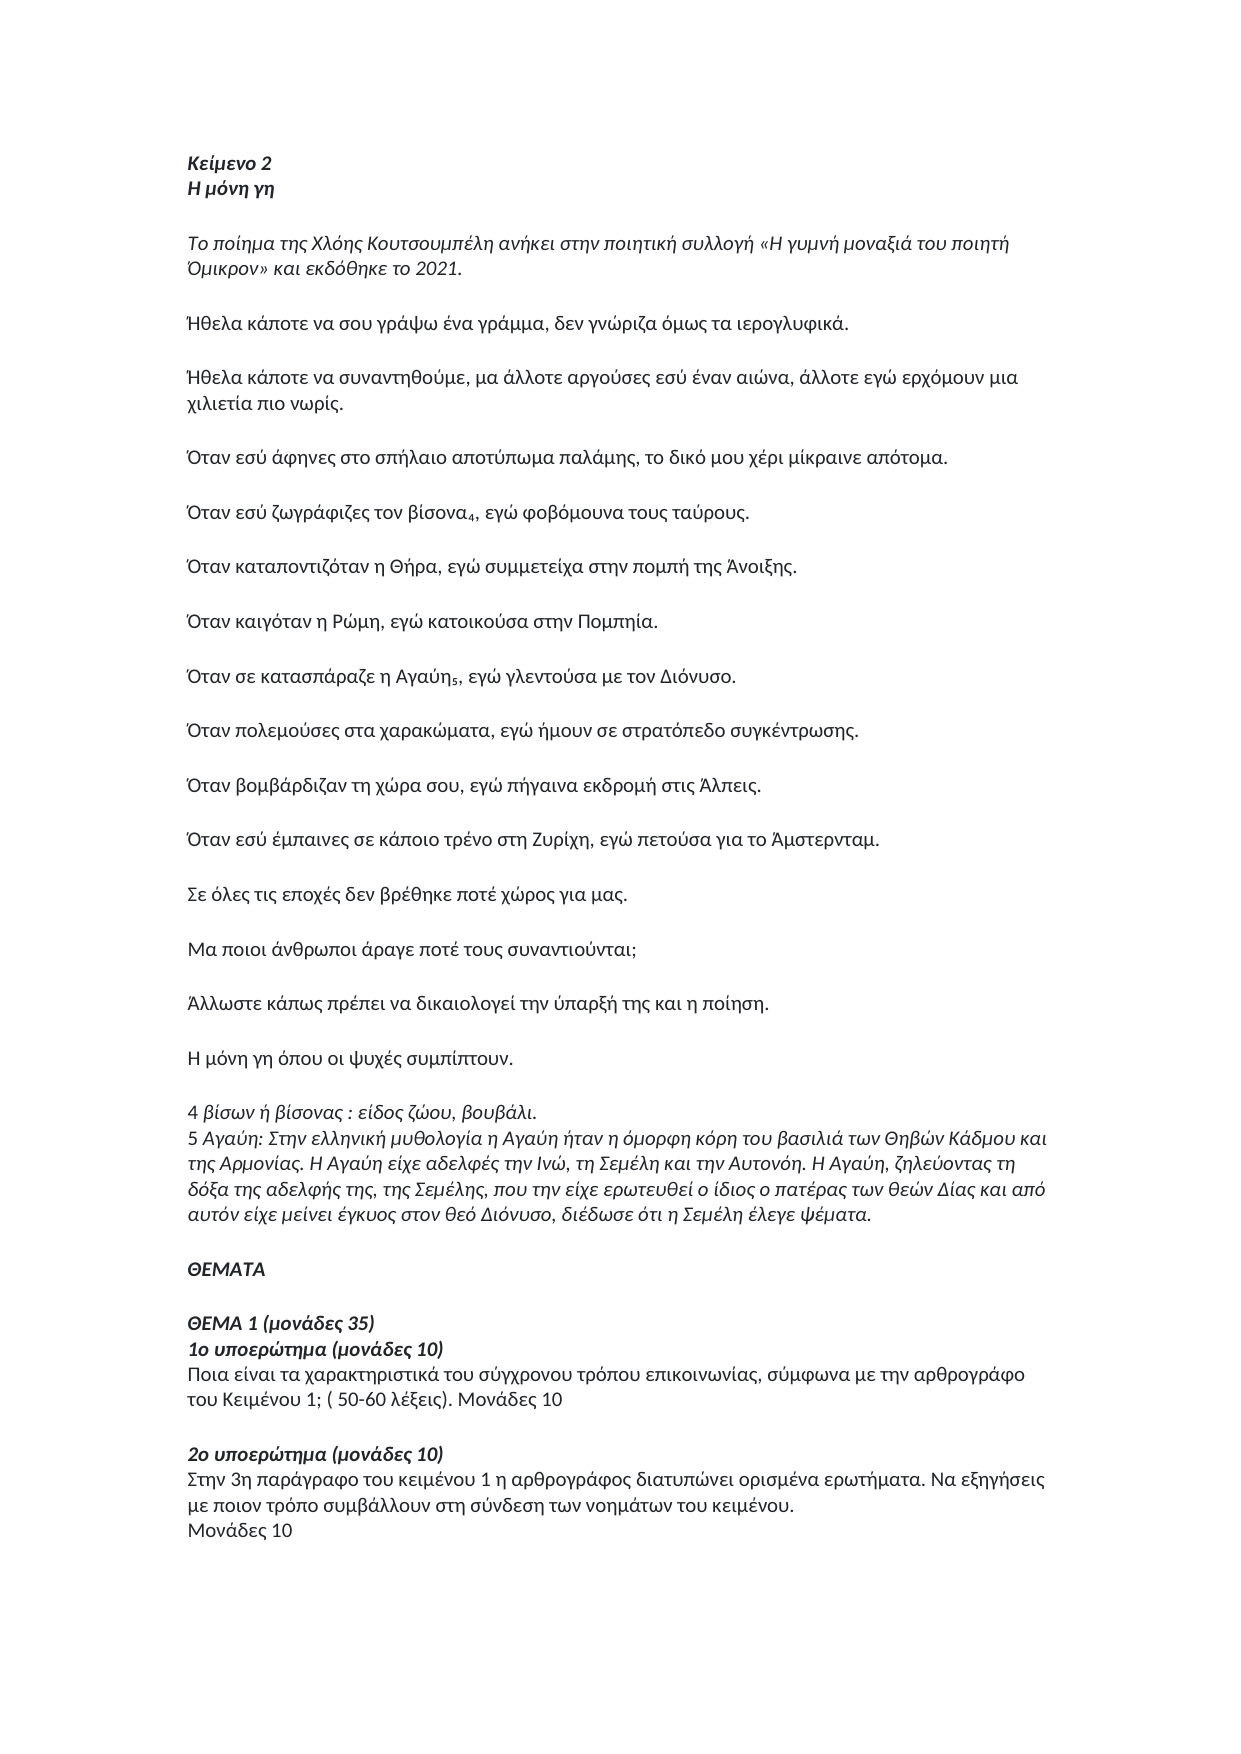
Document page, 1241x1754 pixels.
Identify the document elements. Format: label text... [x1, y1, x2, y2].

text Ήθελα κάποτε να συναντηθούμε, μα άλλοτε αργούσες εσύ έναν αιώνα, άλλοτε εγώ ερχόμουν μια χιλιετία πιο νωρίς. [187, 364, 1053, 415]
text Μα ποιοι άνθρωποι άραγε ποτέ τους συναντιούνται; [187, 936, 1053, 961]
text Κείμενο 2 Η μόνη γη [187, 150, 1053, 201]
text Σε όλες τις εποχές δεν βρέθηκε ποτέ χώρος για μας. [187, 881, 1053, 907]
text Ήθελα κάποτε να σου γράψω ένα γράμμα, δεν γνώριζα όμως τα ιερογλυφικά. [187, 310, 1053, 335]
text 2ο υποερώτημα (μονάδες 10) Στην 3η παράγραφο του κειμένου 1 η αρθρογράφος διατυπώνει ορισμένα ερωτήματα. Να εξηγήσεις με ποιον τρόπο συμβάλλουν στη σύνδεση των νοημάτων του κειμένου. Μονάδες 10 [187, 1441, 1053, 1543]
text Όταν καιγόταν η Ρώμη, εγώ κατοικούσα στην Πομπηία. [187, 608, 1053, 634]
text Όταν εσύ έμπαινες σε κάποιο τρένο στη Ζυρίχη, εγώ πετούσα για το Άμστερνταμ. [187, 827, 1053, 852]
text Άλλωστε κάπως πρέπει να δικαιολογεί την ύπαρξή της και η ποίηση. [187, 990, 1053, 1016]
text Η μόνη γη όπου οι ψυχές συμπίπτουν. [187, 1045, 1053, 1070]
text Όταν εσύ ζωγράφιζες τον βίσονα₄, εγώ φοβόμουνα τους ταύρους. [187, 499, 1053, 524]
text Όταν σε κατασπάραζε η Αγαύη₅, εγώ γλεντούσα με τον Διόνυσο. [187, 663, 1053, 688]
text Όταν καταποντιζόταν η Θήρα, εγώ συμμετείχα στην πομπή της Άνοιξης. [187, 554, 1053, 579]
text Όταν πολεμούσες στα χαρακώματα, εγώ ήμουν σε στρατόπεδο συγκέντρωσης. [187, 717, 1053, 743]
text ΘΕΜΑ 1 (μονάδες 35) 1ο υποερώτημα (μονάδες 10) Ποια είναι τα χαρακτηριστικά του σύγχρονου τρόπου επικοινωνίας, σύμφωνα με την αρθρογράφο του Κειμένου 1; ( 50-60 λέξεις). Μονάδες 10 [187, 1310, 1053, 1412]
text 4 βίσων ή βίσονας : είδος ζώου, βουβάλι. 5 Αγαύη: Στην ελληνική μυθολογία η Αγαύη ήταν η όμορφη κόρη του βασιλιά των Θηβών Κάδμου και της Αρμονίας. Η Αγαύη είχε αδελφές την Ινώ, τη Σεμέλη και την Αυτονόη. Η Αγαύη, ζηλεύοντας τη δόξα της αδελφής της, της Σεμέλης, που την είχε ερωτευθεί ο ίδιος ο πατέρας των θεών Δίας και από αυτόν είχε μείνει έγκυος στον θεό Διόνυσο, διέδωσε ότι η Σεμέλη έλεγε ψέματα. [187, 1099, 1053, 1227]
text Το ποίημα της Χλόης Κουτσουμπέλη ανήκει στην ποιητική συλλογή «Η γυμνή μοναξιά του ποιητή Όμικρον» και εκδόθηκε το 2021. [187, 230, 1053, 281]
text Όταν βομβάρδιζαν τη χώρα σου, εγώ πήγαινα εκδρομή στις Άλπεις. [187, 772, 1053, 797]
text ΘΕΜΑΤΑ [187, 1256, 1053, 1281]
text Όταν εσύ άφηνες στο σπήλαιο αποτύπωμα παλάμης, το δικό μου χέρι μίκραινε απότομα. [187, 444, 1053, 470]
